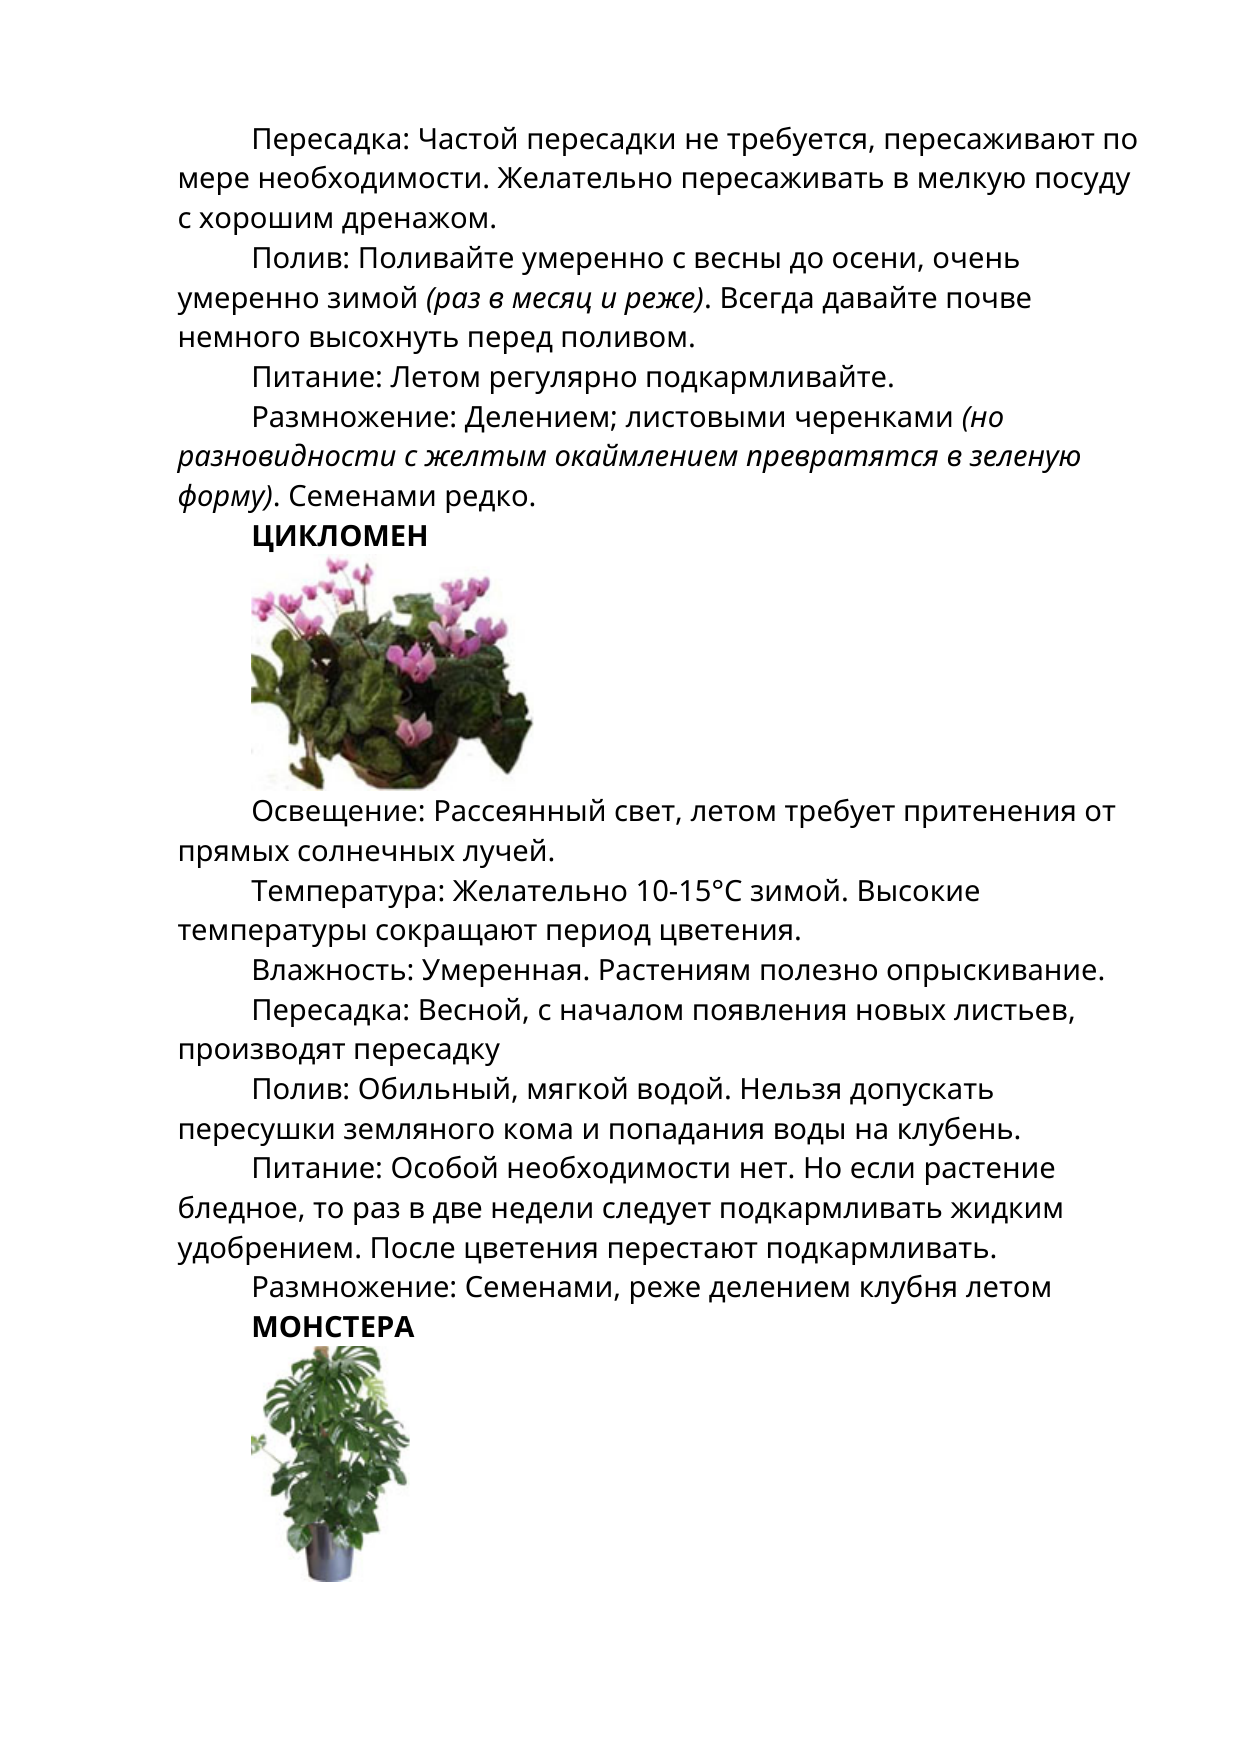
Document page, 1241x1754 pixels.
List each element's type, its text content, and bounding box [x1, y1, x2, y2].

text Размножение: Делением; листовыми черенками (но разновидности с желтым окаймлением превратятся в зеленую форму). Семенами редко. [177, 396, 1152, 515]
text Освещение: Рассеянный свет, летом требует притенения от прямых солнечных лучей. [177, 790, 1152, 870]
text МОНСТЕРА [177, 1306, 1152, 1346]
text Полив: Поливайте умеренно с весны до осени, очень умеренно зимой (раз в месяц и реже). Всегда давайте почве немного высохнуть перед поливом. [177, 237, 1152, 356]
text Питание: Летом регулярно подкармливайте. [177, 356, 1152, 396]
text Пересадка: Весной, с началом появления новых листьев, производят пересадку [177, 989, 1152, 1068]
text Полив: Обильный, мягкой водой. Нельзя допускать пересушки земляного кома и попадания воды на клубень. [177, 1068, 1152, 1148]
text Влажность: Умеренная. Растениям полезно опрыскивание. [177, 949, 1152, 989]
text Питание: Особой необходимости нет. Но если растение бледное, то раз в две недели следует подкармливать жидким удобрением. После цветения перестают подкармливать. [177, 1148, 1152, 1267]
text ЦИКЛОМЕН [177, 515, 1152, 555]
text Размножение: Семенами, реже делением клубня летом [177, 1267, 1152, 1306]
picture [251, 554, 534, 791]
text Пересадка: Частой пересадки не требуется, пересаживают по мере необходимости. Желательно пересаживать в мелкую посуду с хорошим дренажом. [177, 118, 1152, 237]
picture [251, 1346, 410, 1582]
text Температура: Желательно 10-15°С зимой. Высокие температуры сокращают период цветения. [177, 870, 1152, 949]
